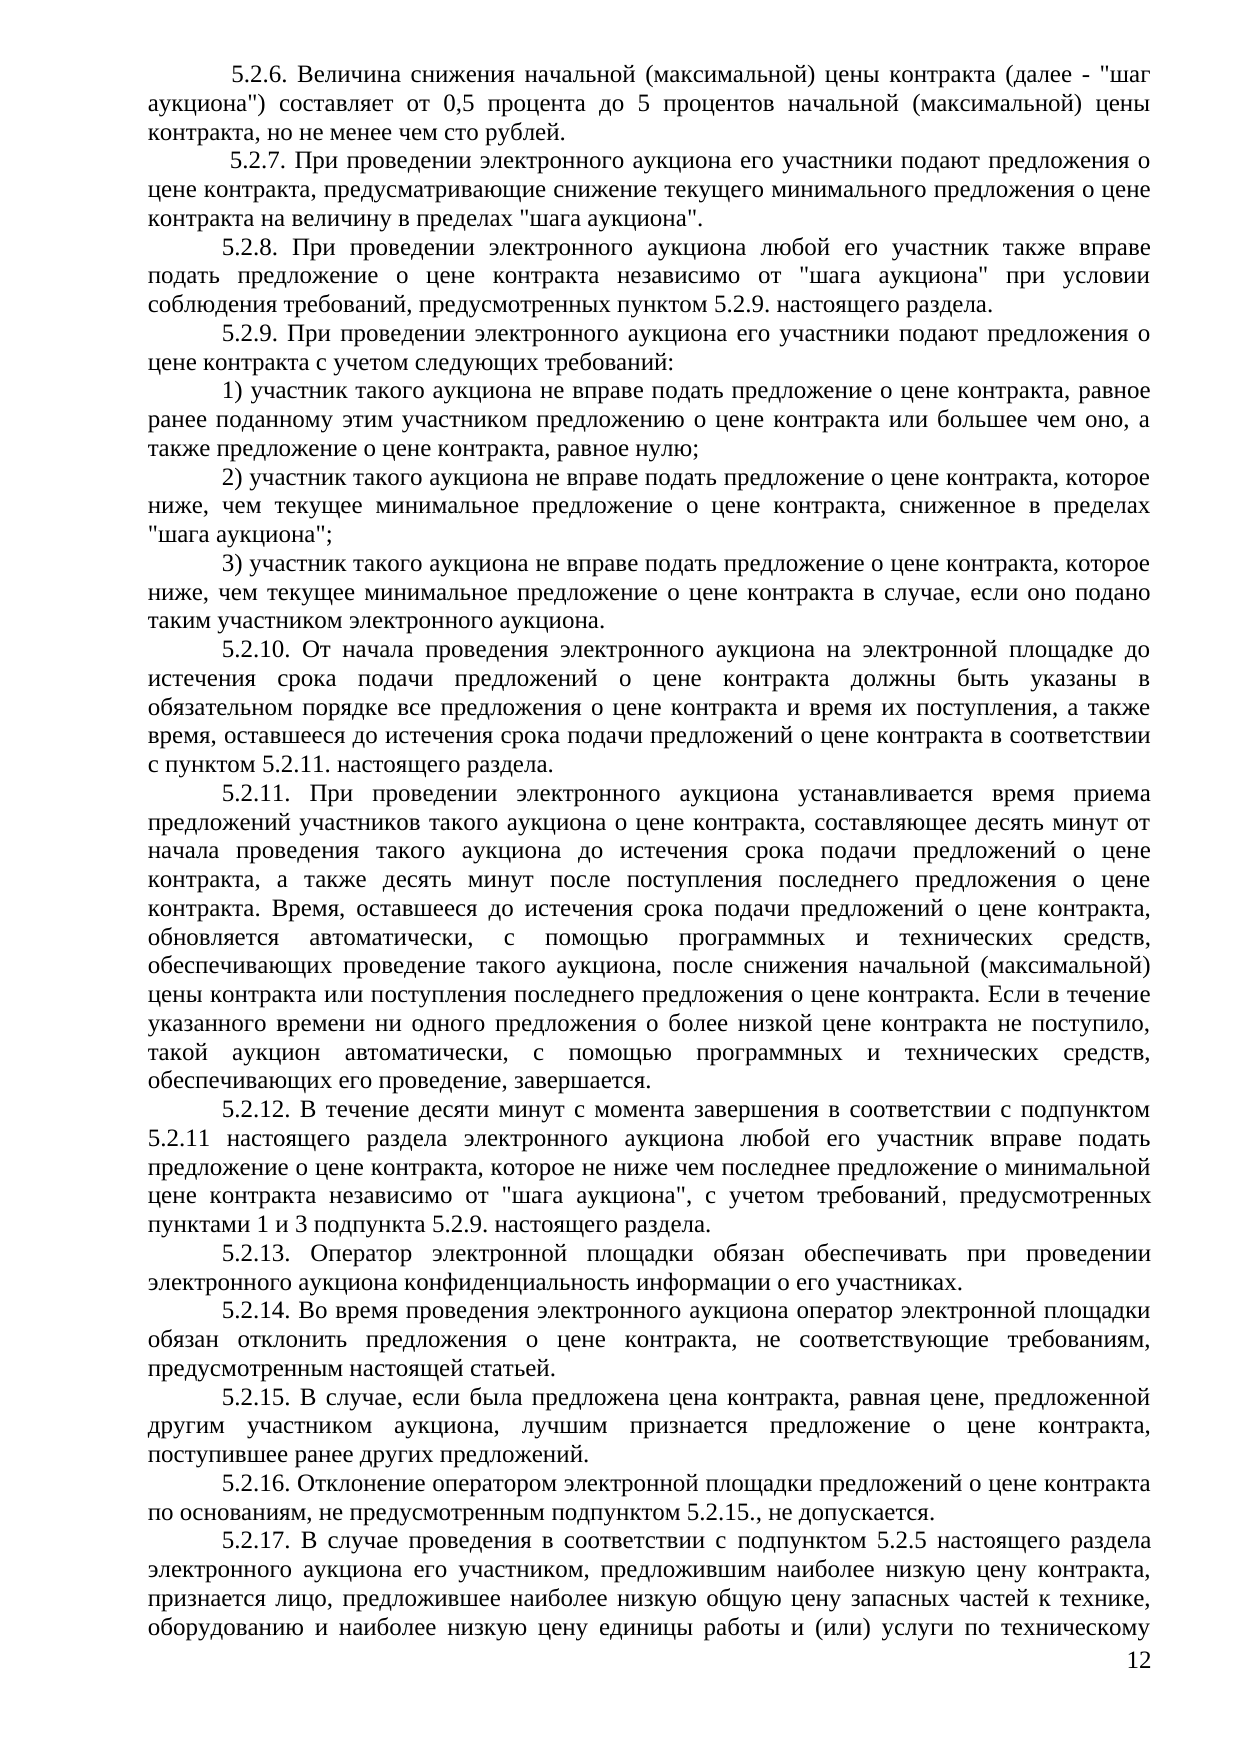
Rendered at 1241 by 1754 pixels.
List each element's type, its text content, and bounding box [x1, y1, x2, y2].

text 5.2.10. От начала проведения электронного аукциона на электронной площадке до истечения срока подачи предложений о цене контракта должны быть указаны в обязательном порядке все предложения о цене контракта и время их поступления, а также время, оставшееся до истечения срока подачи предложений о цене контракта в соответствии с пунктом 5.2.11. настоящего раздела. [148, 634, 1152, 778]
text 5.2.8. При проведении электронного аукциона любой его участник также вправе подать предложение о цене контракта независимо от "шага аукциона" при условии соблюдения требований, предусмотренных пунктом 5.2.9. настоящего раздела. [148, 232, 1152, 318]
text 5.2.7. При проведении электронного аукциона его участники подают предложения о цене контракта, предусматривающие снижение текущего минимального предложения о цене контракта на величину в пределах "шага аукциона". [148, 145, 1152, 232]
text 5.2.6. Величина снижения начальной (максимальной) цены контракта (далее - "шаг аукциона") составляет от 0,5 процента до 5 процентов начальной (максимальной) цены контракта, но не менее чем сто рублей. [148, 59, 1152, 145]
text 5.2.12. В течение десяти минут с момента завершения в соответствии с подпунктом 5.2.11 настоящего раздела электронного аукциона любой его участник вправе подать предложение о цене контракта, которое не ниже чем последнее предложение о минимальной цене контракта независимо от "шага аукциона", с учетом требований, предусмотренных пунктами 1 и 3 подпункта 5.2.9. настоящего раздела. [148, 1094, 1152, 1238]
text 1) участник такого аукциона не вправе подать предложение о цене контракта, равное ранее поданному этим участником предложению о цене контракта или большее чем оно, а также предложение о цене контракта, равное нулю; [148, 375, 1152, 462]
text 5.2.9. При проведении электронного аукциона его участники подают предложения о цене контракта с учетом следующих требований: [148, 318, 1152, 375]
text 3) участник такого аукциона не вправе подать предложение о цене контракта, которое ниже, чем текущее минимальное предложение о цене контракта в случае, если оно подано таким участником электронного аукциона. [148, 548, 1152, 634]
text 2) участник такого аукциона не вправе подать предложение о цене контракта, которое ниже, чем текущее минимальное предложение о цене контракта, сниженное в пределах "шага аукциона"; [148, 462, 1152, 548]
text 5.2.15. В случае, если была предложена цена контракта, равная цене, предложенной другим участником аукциона, лучшим признается предложение о цене контракта, поступившее ранее других предложений. [148, 1382, 1152, 1468]
text 5.2.13. Оператор электронной площадки обязан обеспечивать при проведении электронного аукциона конфиденциальность информации о его участниках. [148, 1238, 1152, 1295]
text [148, 1525, 1152, 1640]
text 5.2.14. Во время проведения электронного аукциона оператор электронной площадки обязан отклонить предложения о цене контракта, не соответствующие требованиям, предусмотренным настоящей статьей. [148, 1295, 1152, 1382]
text 5.2.16. Отклонение оператором электронной площадки предложений о цене контракта по основаниям, не предусмотренным подпунктом 5.2.15., не допускается. [148, 1468, 1152, 1525]
text 5.2.11. При проведении электронного аукциона устанавливается время приема предложений участников такого аукциона о цене контракта, составляющее десять минут от начала проведения такого аукциона до истечения срока подачи предложений о цене контракта, а также десять минут после поступления последнего предложения о цене контракта. Время, оставшееся до истечения срока подачи предложений о цене контракта, обновляется автоматически, с помощью программных и технических средств, обеспечивающих проведение такого аукциона, после снижения начальной (максимальной) цены контракта или поступления последнего предложения о цене контракта. Если в течение указанного времени ни одного предложения о более низкой цене контракта не поступило, такой аукцион автоматически, с помощью программных и технических средств, обеспечивающих его проведение, завершается. [148, 778, 1152, 1094]
